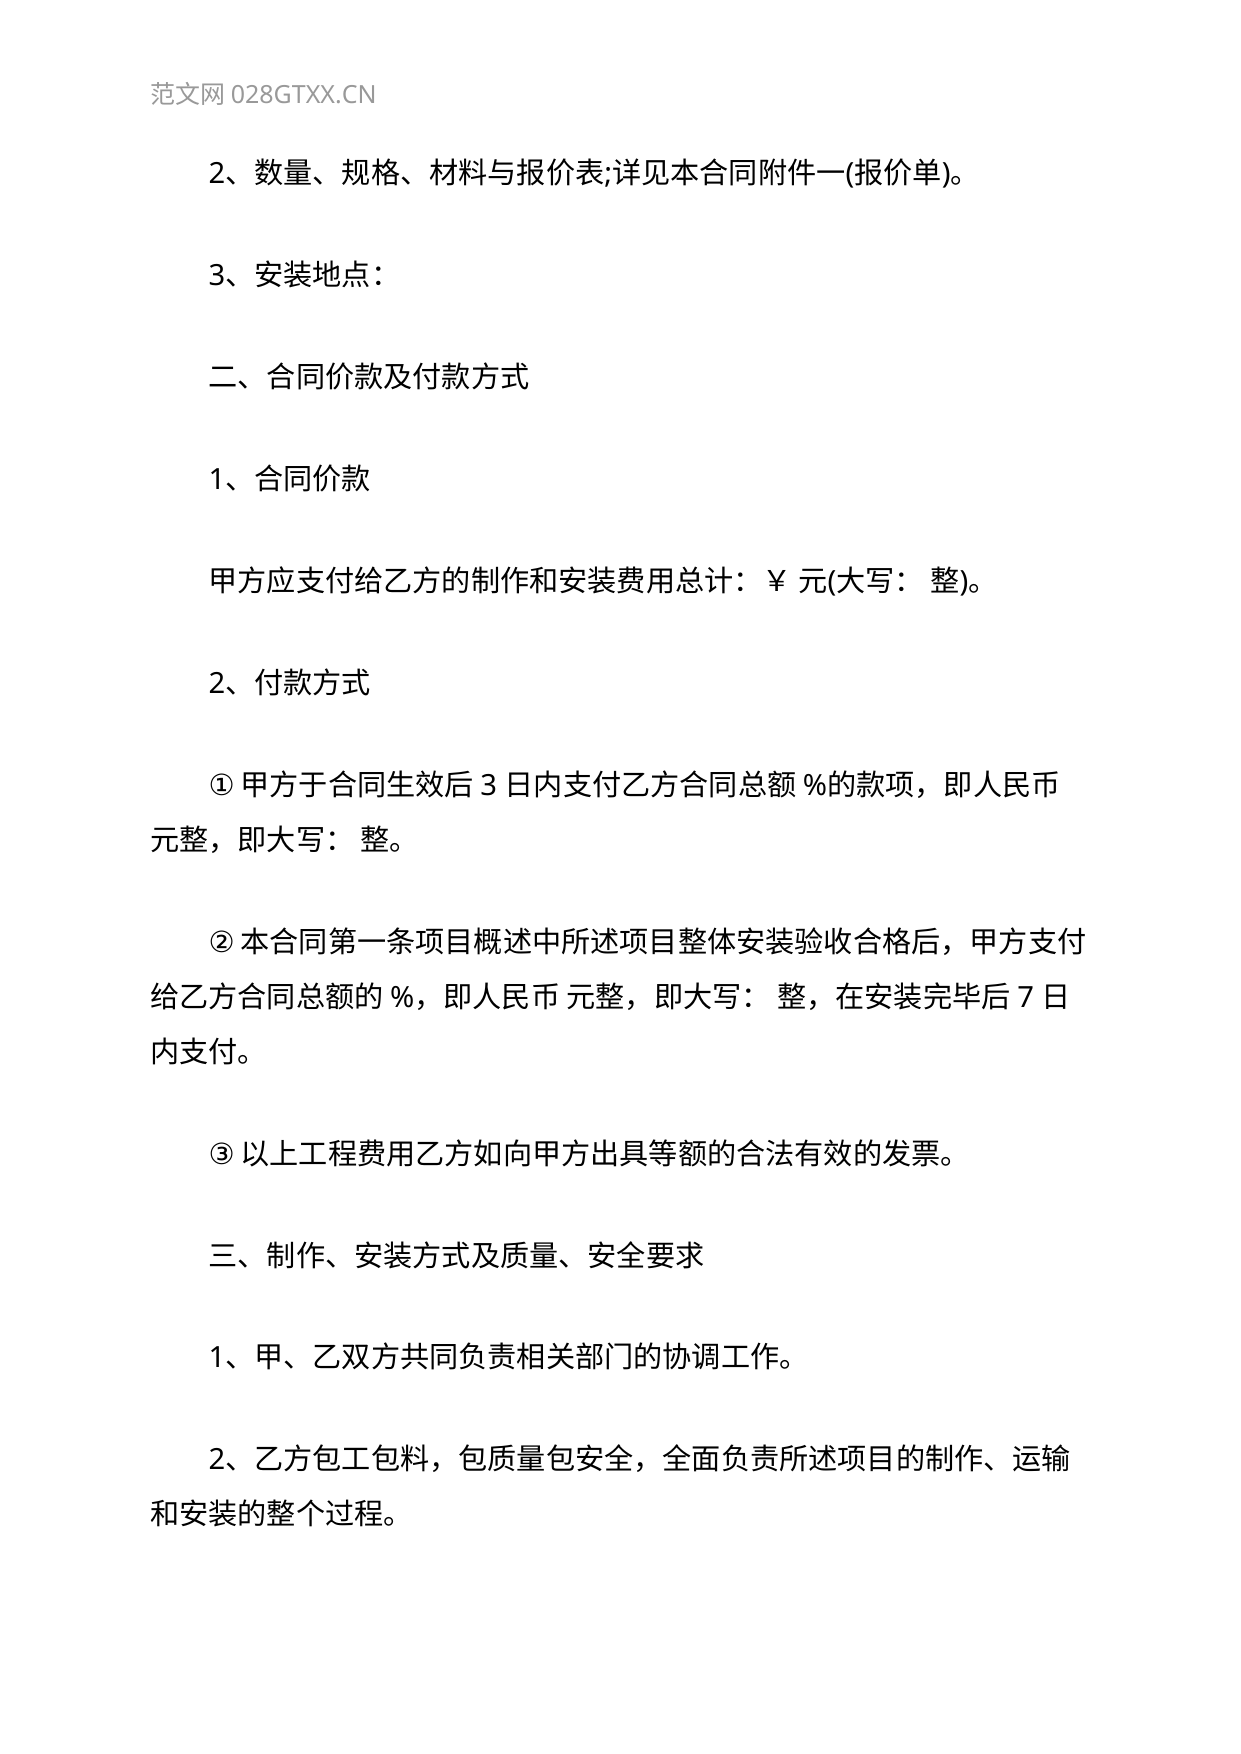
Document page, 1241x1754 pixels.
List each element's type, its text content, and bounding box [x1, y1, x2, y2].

text 甲方应支付给乙方的制作和安装费用总计：￥ 元(大写： 整)。 [150, 558, 1090, 600]
text 1、合同价款 [150, 456, 1090, 498]
text 二、合同价款及付款方式 [150, 354, 1090, 396]
text 1、甲、乙双方共同负责相关部门的协调工作。 [150, 1334, 1090, 1376]
text 2、数量、规格、材料与报价表;详见本合同附件一(报价单)。 [150, 150, 1090, 192]
text 2、乙方包工包料，包质量包安全，全面负责所述项目的制作、运输和安装的整个过程。 [150, 1436, 1090, 1533]
text ②本合同第一条项目概述中所述项目整体安装验收合格后，甲方支付给乙方合同总额的 %，即人民币 元整，即大写： 整，在安装完毕后 7 日内支付。 [150, 918, 1090, 1071]
text ①甲方于合同生效后 3 日内支付乙方合同总额 %的款项，即人民币 元整，即大写： 整。 [150, 762, 1090, 859]
text ③以上工程费用乙方如向甲方出具等额的合法有效的发票。 [150, 1130, 1090, 1173]
text 2、付款方式 [150, 660, 1090, 702]
text 三、制作、安装方式及质量、安全要求 [150, 1232, 1090, 1274]
text 3、安装地点： [150, 252, 1090, 294]
